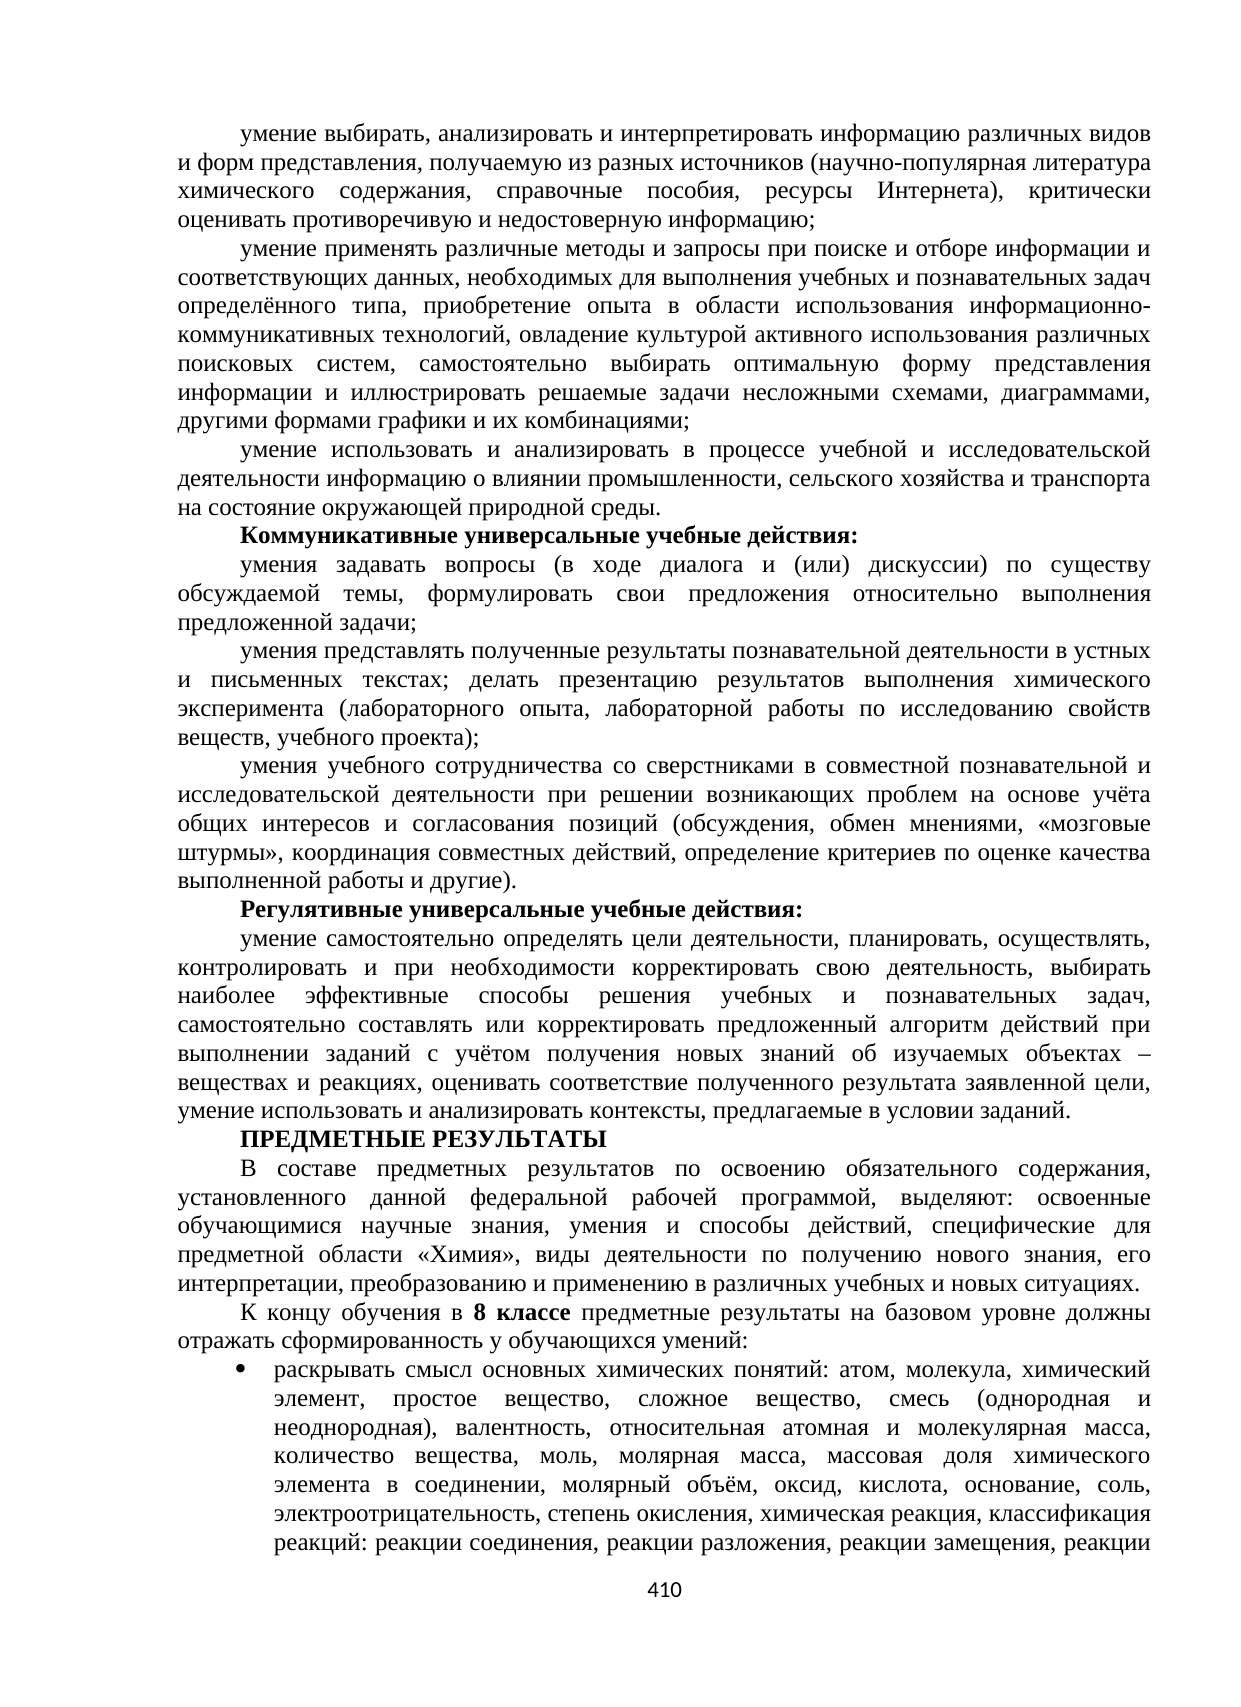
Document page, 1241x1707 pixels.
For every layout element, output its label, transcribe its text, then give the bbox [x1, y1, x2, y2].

text умения представлять полученные результаты познавательной деятельности в устных и письменных текстах; делать презентацию результатов выполнения химического эксперимента (лабораторного опыта, лабораторной работы по исследованию свойств веществ, учебного проекта); [177, 636, 1152, 751]
text умения задавать вопросы (в ходе диалога и (или) дискуссии) по существу обсуждаемой темы, формулировать свои предложения относительно выполнения предложенной задачи; [177, 549, 1152, 636]
text умение самостоятельно определять цели деятельности, планировать, осуществлять, контролировать и при необходимости корректировать свою деятельность, выбирать наиболее эффективные способы решения учебных и познавательных задач, самостоятельно составлять или корректировать предложенный алгоритм действий при выполнении заданий с учётом получения новых знаний об изучаемых объектах – веществах и реакциях, оценивать соответствие полученного результата заявленной цели, умение использовать и анализировать контексты, предлагаемые в условии заданий. [177, 923, 1152, 1124]
text ПРЕДМЕТНЫЕ РЕЗУЛЬТАТЫ [177, 1124, 1152, 1153]
text В составе предметных результатов по освоению обязательного содержания, установленного данной федеральной рабочей программой, выделяют: освоенные обучающимися научные знания, умения и способы действий, специфические для предметной области «Химия», виды деятельности по получению нового знания, его интерпретации, преобразованию и применению в различных учебных и новых ситуациях. [177, 1153, 1152, 1297]
text умение применять различные методы и запросы при поиске и отборе информации и соответствующих данных, необходимых для выполнения учебных и познавательных задач определённого типа, приобретение опыта в области использования информационно-коммуникативных технологий, овладение культурой активного использования различных поисковых систем, самостоятельно выбирать оптимальную форму представления информации и иллюстрировать решаемые задачи несложными схемами, диаграммами, другими формами графики и их комбинациями; [177, 233, 1152, 434]
text К концу обучения в 8 классе предметные результаты на базовом уровне должны отражать сформированность у обучающихся умений: [177, 1297, 1152, 1354]
text умение выбирать, анализировать и интерпретировать информацию различных видов и форм представления, получаемую из разных источников (научно-популярная литература химического содержания, справочные пособия, ресурсы Интернета), критически оценивать противоречивую и недостоверную информацию; [177, 118, 1152, 233]
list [236, 1354, 1152, 1556]
text Коммуникативные универсальные учебные действия: [177, 521, 1152, 549]
text умение использовать и анализировать в процессе учебной и исследовательской деятельности информацию о влиянии промышленности, сельского хозяйства и транспорта на состояние окружающей природной среды. [177, 434, 1152, 521]
text Регулятивные универсальные учебные действия: [177, 894, 1152, 923]
text умения учебного сотрудничества со сверстниками в совместной познавательной и исследовательской деятельности при решении возникающих проблем на основе учёта общих интересов и согласования позиций (обсуждения, обмен мнениями, «мозговые штурмы», координация совместных действий, определение критериев по оценке качества выполненной работы и другие). [177, 751, 1152, 894]
